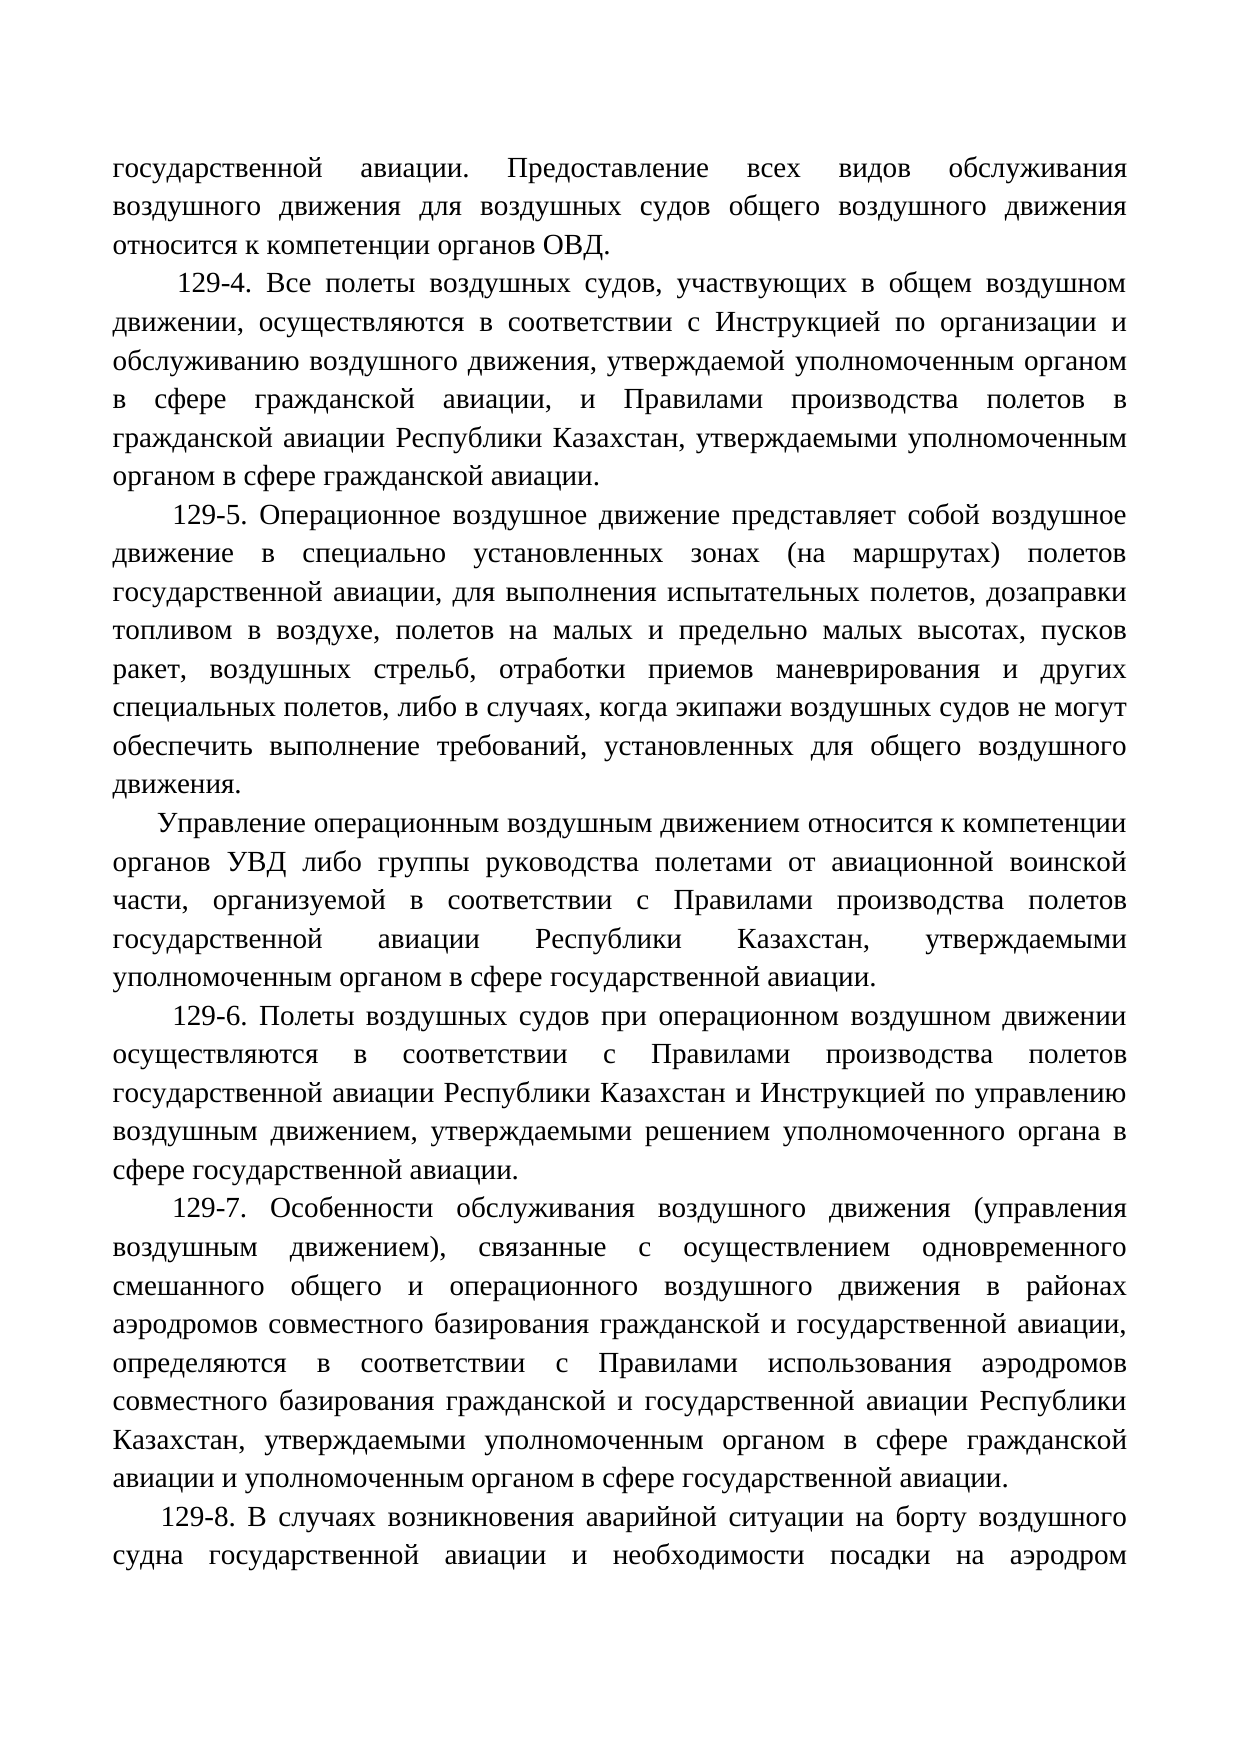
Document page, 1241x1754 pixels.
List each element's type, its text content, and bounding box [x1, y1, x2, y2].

text 129-4. Все полеты воздушных судов, участвующих в общем воздушном движении, осуществляются в соответствии с Инструкцией по организации и обслуживанию воздушного движения, утверждаемой уполномоченным органом в сфере гражданской авиации, и Правилами производства полетов в гражданской авиации Республики Казахстан, утверждаемыми уполномоченным органом в сфере гражданской авиации. [112, 266, 1128, 492]
text 129-7. Особенности обслуживания воздушного движения (управления воздушным движением), связанные с осуществлением одновременного смешанного общего и операционного воздушного движения в районах аэродромов совместного базирования гражданской и государственной авиации, определяются в соответствии с Правилами использования аэродромов совместного базирования гражданской и государственной авиации Республики Казахстан, утверждаемыми уполномоченным органом в сфере гражданской авиации и уполномоченным органом в сфере государственной авиации. [112, 1191, 1128, 1494]
text Управление операционным воздушным движением относится к компетенции органов УВД либо группы руководства полетами от авиационной воинской части, организуемой в соответствии с Правилами производства полетов государственной авиации Республики Казахстан, утверждаемыми уполномоченным органом в сфере государственной авиации. [112, 805, 1128, 993]
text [112, 150, 1128, 261]
text 129-5. Операционное воздушное движение представляет собой воздушное движение в специально установленных зонах (на маршрутах) полетов государственной авиации, для выполнения испытательных полетов, дозаправки топливом в воздухе, полетов на малых и предельно малых высотах, пусков ракет, воздушных стрельб, отработки приемов маневрирования и других специальных полетов, либо в случаях, когда экипажи воздушных судов не могут обеспечить выполнение требований, установленных для общего воздушного движения. [112, 497, 1128, 800]
text 129-6. Полеты воздушных судов при операционном воздушном движении осуществляются в соответствии с Правилами производства полетов государственной авиации Республики Казахстан и Инструкцией по управлению воздушным движением, утверждаемыми решением уполномоченного органа в сфере государственной авиации. [112, 998, 1128, 1186]
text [112, 1499, 1128, 1571]
